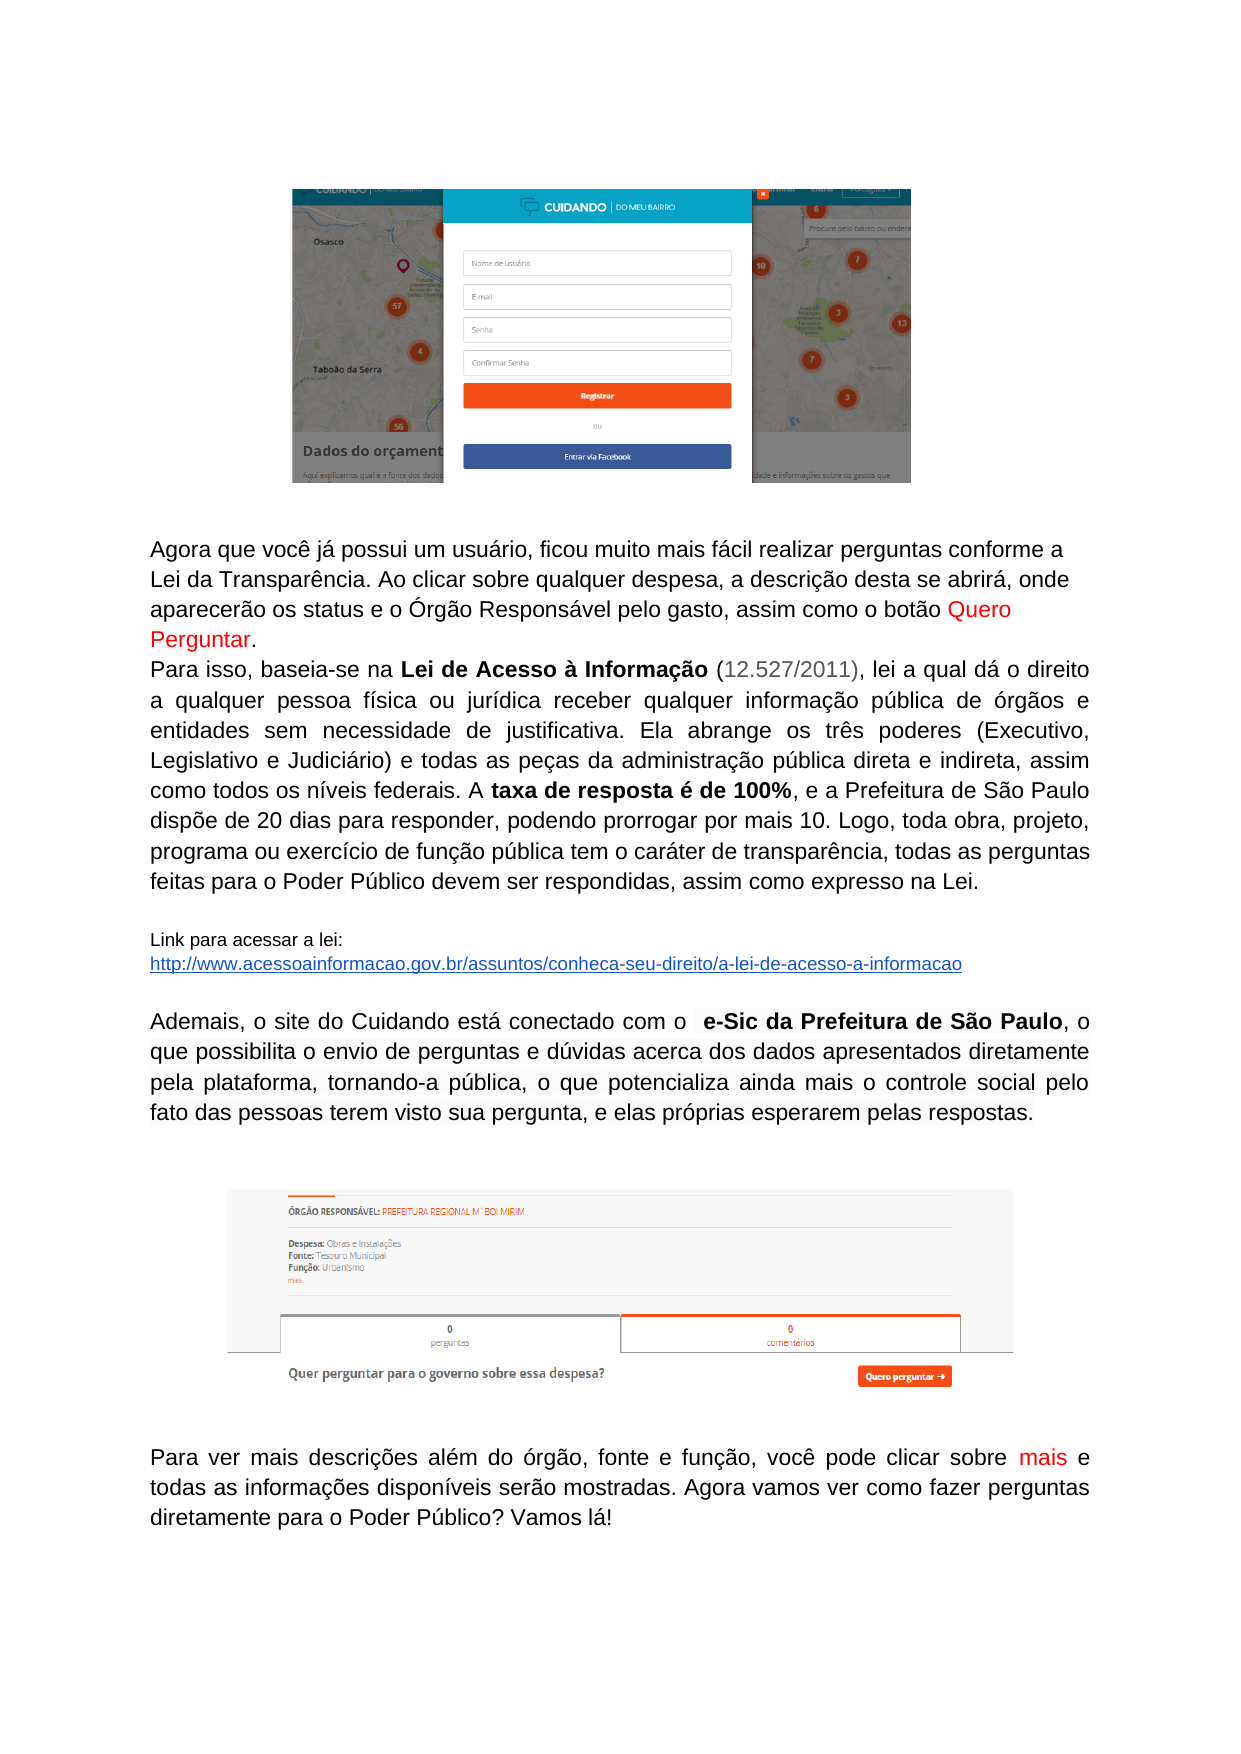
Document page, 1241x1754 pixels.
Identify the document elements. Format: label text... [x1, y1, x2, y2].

picture [227, 1189, 1014, 1410]
picture [756, 189, 774, 199]
text Link para acessar a lei: [150, 928, 1090, 950]
text Para ver mais descrições além do órgão, fonte e função, você pode clicar sobre mais e todas as informações disponíveis serão mostradas. Agora vamos ver como fazer perguntas diretamente para o Poder Público? Vamos lá! [150, 1444, 1090, 1531]
text Ademais, o site do Cuidando está conectado com o e-Sic da Prefeitura de São Paulo, o que possibilita o envio de perguntas e dúvidas acerca dos dados apresentados diretamente pela plataforma, tornando-a pública, o que potencializa ainda mais o controle social pelo fato das pessoas terem visto sua pergunta, e elas próprias esperarem pelas respostas. [150, 1095, 1090, 1125]
text Agora que você já possui um usuário, ficou muito mais fácil realizar perguntas conforme a Lei da Transparência. Ao clicar sobre qualquer despesa, a descrição desta se abrirá, onde aparecerão os status e o Órgão Responsável pelo gasto, assim como o botão Quero Perguntar. [150, 536, 1090, 653]
picture [292, 189, 911, 483]
text Para isso, baseia-se na Lei de Acesso à Informação (12.527/2011), lei a qual dá o direito a qualquer pessoa física ou jurídica receber qualquer informação pública de órgãos e entidades sem necessidade de justificativa. Ela abrange os três poderes (Executivo, Legislativo e Judiciário) e todas as peças da administração pública direta e indireta, assim como todos os níveis federais. A taxa de resposta é de 100%, e a Prefeitura de São Paulo dispõe de 20 dias para responder, podendo prorrogar por mais 10. Logo, toda obra, projeto, programa ou exercício de função pública tem o caráter de transparência, todas as perguntas feitas para o Poder Público devem ser respondidas, assim como expresso na Lei. [150, 656, 1090, 894]
text Ademais, o site do Cuidando está conectado com o e-Sic da Prefeitura de São Paulo, o que possibilita o envio de perguntas e dúvidas acerca dos dados apresentados diretamente pela plataforma, tornando-a pública, o que potencializa ainda mais o controle social pelo fato das pessoas terem visto sua pergunta, e elas próprias esperarem pelas respostas. [150, 1008, 1090, 1038]
text http://www.acessoainformacao.gov.br/assuntos/conheca-seu-direito/a-lei-de-acesso-a-informacao [150, 953, 1090, 975]
